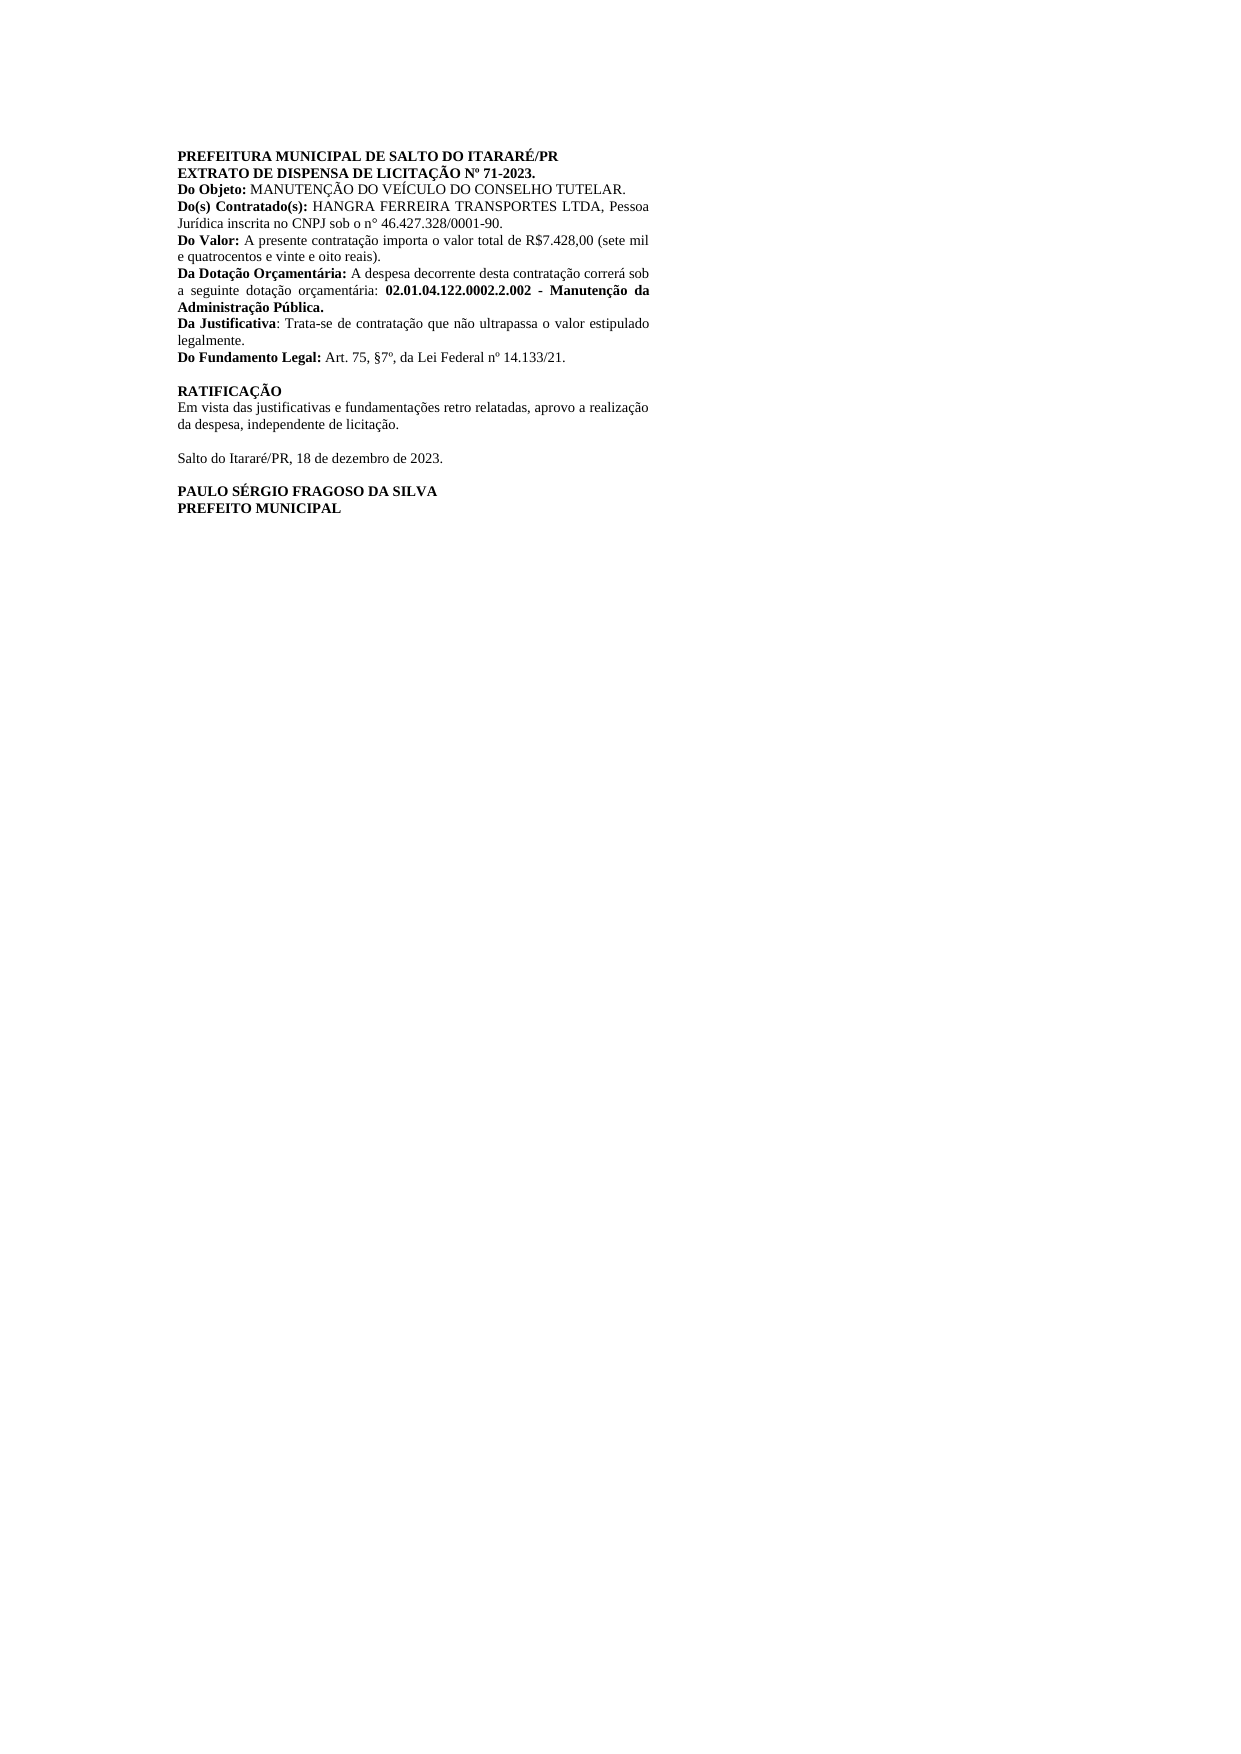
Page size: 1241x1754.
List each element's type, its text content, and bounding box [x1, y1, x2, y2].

text EXTRATO DE DISPENSA DE LICITAÇÃO Nº 71-2023. [177, 164, 650, 181]
text PREFEITURA MUNICIPAL DE SALTO DO ITARARÉ/PR [177, 148, 650, 164]
text Da Justificativa: Trata-se de contratação que não ultrapassa o valor estipulado legalmente. [177, 315, 650, 349]
text Do(s) Contratado(s): HANGRA FERREIRA TRANSPORTES LTDA, Pessoa Jurídica inscrita no CNPJ sob o n° 46.427.328/0001-90. [177, 198, 650, 231]
text RATIFICAÇÃO [177, 382, 650, 399]
text Do Valor: A presente contratação importa o valor total de R$7.428,00 (sete mil e quatrocentos e vinte e oito reais). [177, 231, 650, 265]
text Do Objeto: MANUTENÇÃO DO VEÍCULO DO CONSELHO TUTELAR. [177, 181, 650, 198]
text Salto do Itararé/PR, 18 de dezembro de 2023. [177, 449, 650, 466]
text PAULO SÉRGIO FRAGOSO DA SILVA [177, 483, 650, 500]
text Da Dotação Orçamentária: A despesa decorrente desta contratação correrá sob a seguinte dotação orçamentária: 02.01.04.122.0002.2.002 - Manutenção da Administração Pública. [177, 265, 650, 315]
text Em vista das justificativas e fundamentações retro relatadas, aprovo a realização da despesa, independente de licitação. [177, 399, 650, 433]
text Do Fundamento Legal: Art. 75, §7º, da Lei Federal nº 14.133/21. [177, 349, 650, 366]
text PREFEITO MUNICIPAL [177, 500, 650, 517]
